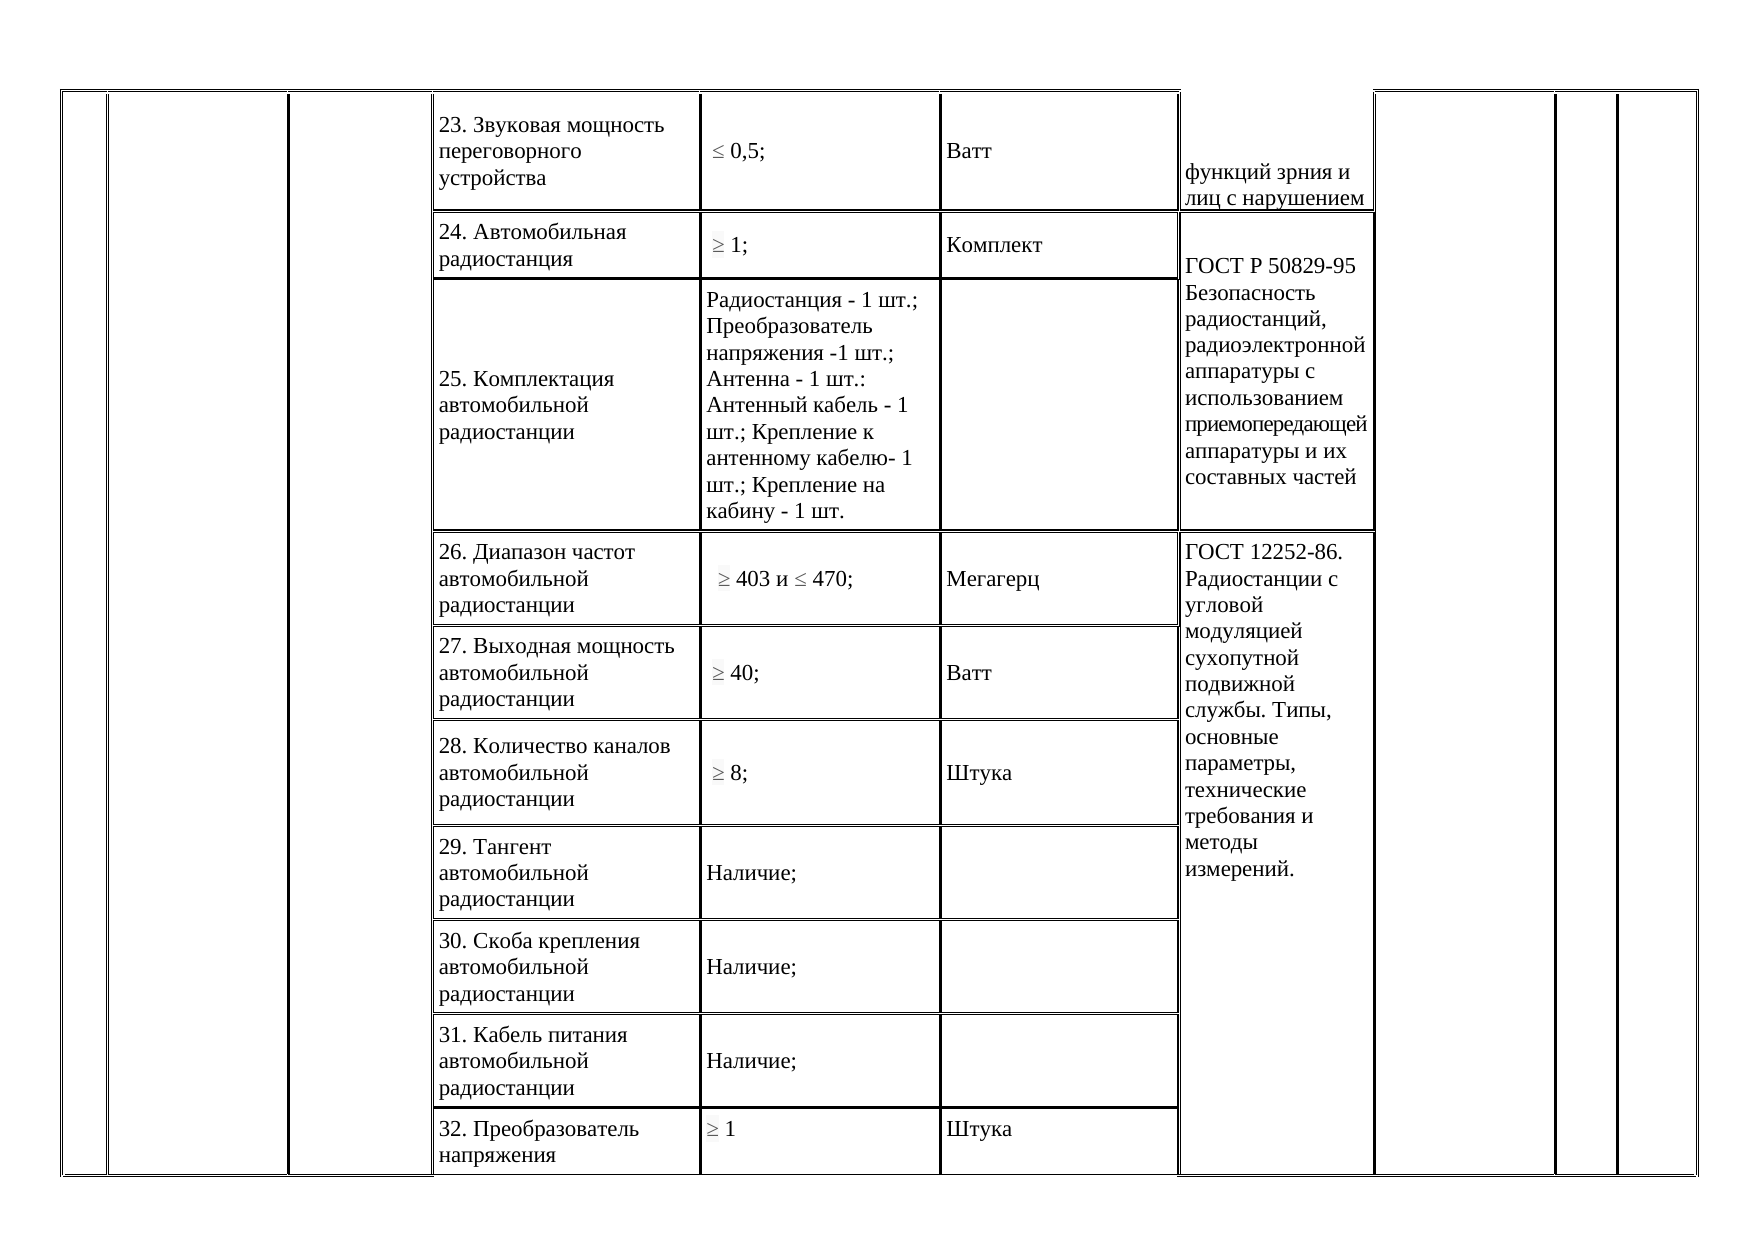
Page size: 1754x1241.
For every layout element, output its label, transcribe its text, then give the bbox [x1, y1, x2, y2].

table_cell 29. Тангент автомобильной радиостанции [434, 827, 699, 918]
table_cell 24. Автомобильная радиостанция [434, 213, 699, 277]
table_cell Ватт [942, 627, 1177, 718]
table_cell Радиостанция - 1 шт.; Преобразователь напряжения -1 шт.; Антенна - 1 шт.: Антенный кабель - 1 шт.; Крепление к антенному кабелю- 1 шт.; Крепление на кабину - 1 шт. [702, 280, 939, 529]
table_cell Наличие; [702, 1015, 939, 1106]
table_cell 23. Звуковая мощность переговорного устройства [433, 90, 700, 209]
table_cell Комплект [942, 213, 1177, 277]
table_cell [942, 921, 1177, 1012]
table_cell 26. Диапазон частот автомобильной радиостанции [434, 533, 699, 623]
table_cell Наличие; [702, 827, 939, 918]
table_cell [942, 1015, 1177, 1106]
table_cell 32. Преобразователь напряжения [434, 1109, 699, 1174]
table_cell ≥ 1 [702, 1109, 939, 1174]
table_cell ≥ 1; [702, 213, 939, 277]
table_cell 28. Количество каналов автомобильной радиостанции [434, 721, 699, 823]
table_cell Штука [942, 1109, 1177, 1174]
table_cell Наличие; [702, 921, 939, 1012]
table_cell ≤ 0,5; [700, 90, 940, 209]
table_cell Штука [942, 721, 1177, 823]
table_cell 31. Кабель питания автомобильной радиостанции [434, 1015, 699, 1106]
table_cell 27. Выходная мощность автомобильной радиостанции [434, 627, 699, 718]
table_cell Мегагерц [942, 533, 1177, 623]
table_cell [942, 827, 1177, 918]
table_cell ГОСТ Р 50829-95 Безопасность радиостанций, радиоэлектронной аппаратуры с использованием приемопередающей аппаратуры и их составных частей [1181, 213, 1373, 529]
table_cell 30. Скоба крепления автомобильной радиостанции [434, 921, 699, 1012]
table_cell ≥ 403 и ≤ 470; [702, 533, 939, 623]
table_cell 25. Комплектация автомобильной радиостанции [434, 280, 699, 529]
table_cell ≥ 8; [702, 721, 939, 823]
table_cell Ватт [940, 92, 1179, 209]
table_cell [942, 280, 1177, 529]
table_cell ≥ 40; [702, 627, 939, 718]
table_cell ГОСТ 12252-86. Радиостанции с угловой модуляцией сухопутной подвижной службы. Типы, основные параметры, технические требования и методы измерений. [1181, 533, 1373, 1174]
